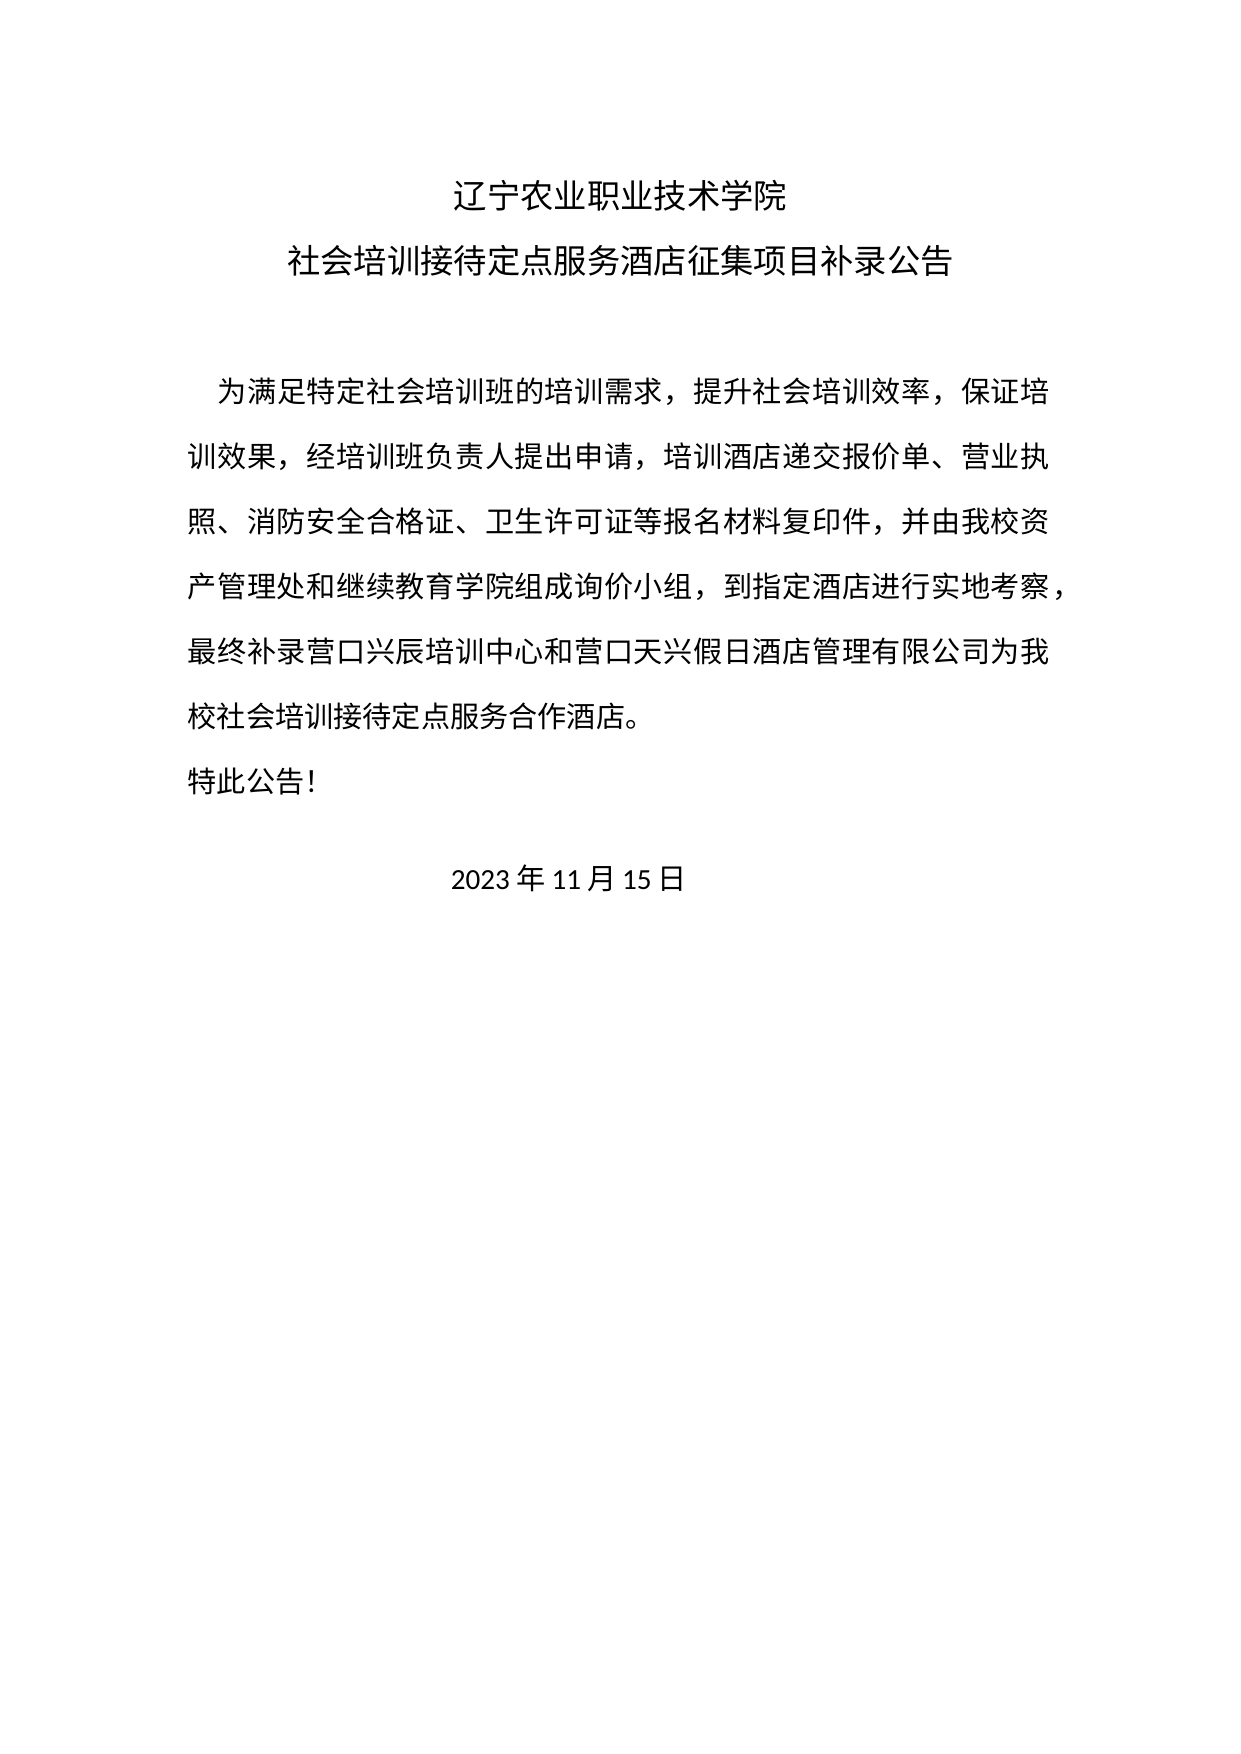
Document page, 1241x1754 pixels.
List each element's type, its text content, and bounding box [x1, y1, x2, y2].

text 为满足特定社会培训班的培训需求，提升社会培训效率，保证培训效果，经培训班负责人提出申请，培训酒店递交报价单、营业执照、消防安全合格证、卫生许可证等报名材料复印件，并由我校资产管理处和继续教育学院组成询价小组，到指定酒店进行实地考察，最终补录营口兴辰培训中心和营口天兴假日酒店管理有限公司为我校社会培训接待定点服务合作酒店。 [187, 357, 1053, 747]
text 社会培训接待定点服务酒店征集项目补录公告 [187, 227, 1053, 292]
text 辽宁农业职业技术学院 [187, 162, 1053, 227]
text 2023年11月15日 [187, 844, 1053, 909]
text 特此公告！ [187, 747, 1053, 812]
